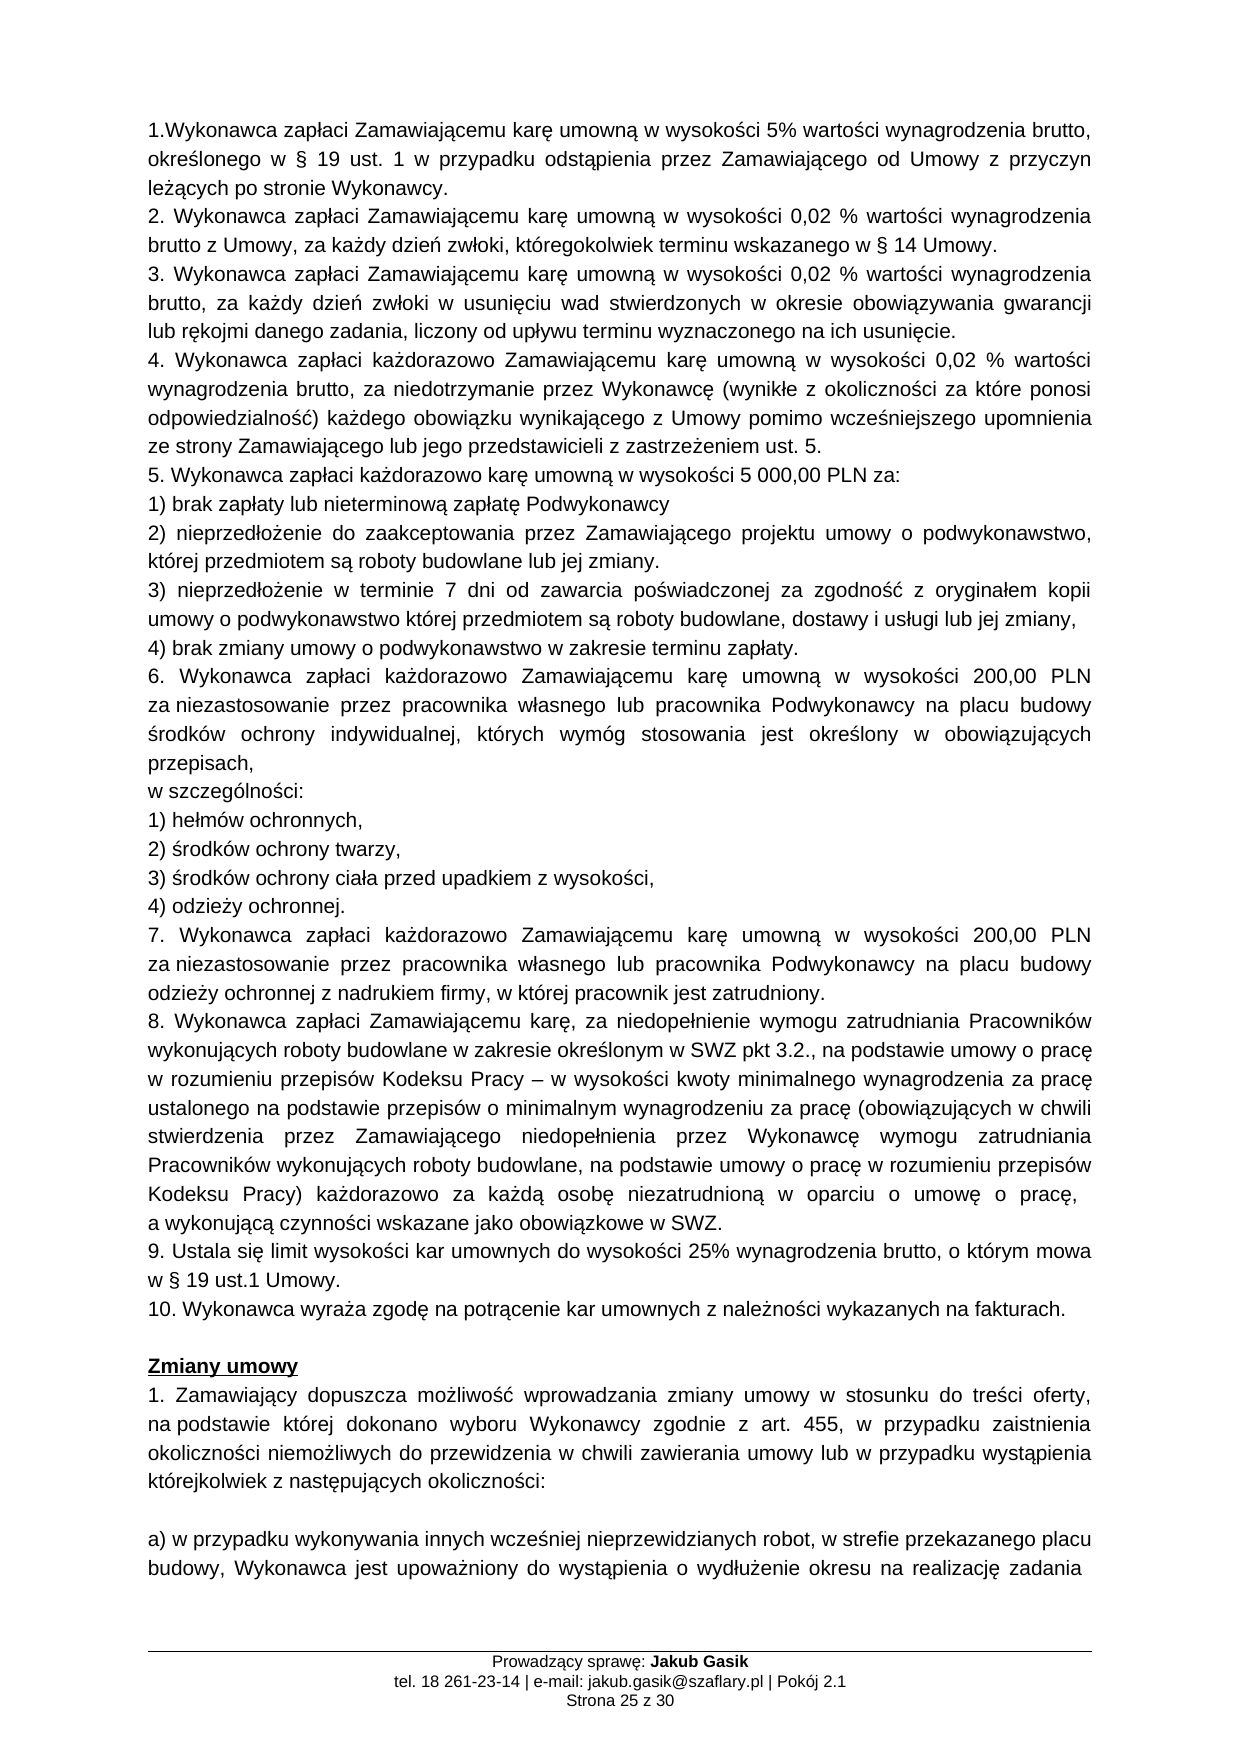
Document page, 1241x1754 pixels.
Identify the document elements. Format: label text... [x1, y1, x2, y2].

text 2) nieprzedłożenie do zaakceptowania przez Zamawiającego projektu umowy o podwykonawstwo, której przedmiotem są roboty budowlane lub jej zmiany. [148, 521, 1092, 573]
text 4) brak zmiany umowy o podwykonawstwo w zakresie terminu zapłaty. [148, 636, 1092, 659]
text 2) środków ochrony twarzy, [148, 837, 1092, 861]
text 4. Wykonawca zapłaci każdorazowo Zamawiającemu karę umowną w wysokości 0,02 % wartości wynagrodzenia brutto, za niedotrzymanie przez Wykonawcę (wynikłe z okoliczności za które ponosi odpowiedzialność) każdego obowiązku wynikającego z Umowy pomimo wcześniejszego upomnienia ze strony Zamawiającego lub jego przedstawicieli z zastrzeżeniem ust. 5. [148, 348, 1092, 458]
text 10. Wykonawca wyraża zgodę na potrącenie kar umownych z należności wykazanych na fakturach. [148, 1297, 1092, 1321]
text 5. Wykonawca zapłaci każdorazowo karę umowną w wysokości 5 000,00 PLN za: [148, 463, 1092, 487]
text 2. Wykonawca zapłaci Zamawiającemu karę umowną w wysokości 0,02 % wartości wynagrodzenia brutto z Umowy, za każdy dzień zwłoki, któregokolwiek terminu wskazanego w § 14 Umowy. [148, 204, 1092, 257]
text 3. Wykonawca zapłaci Zamawiającemu karę umowną w wysokości 0,02 % wartości wynagrodzenia brutto, za każdy dzień zwłoki w usunięciu wad stwierdzonych w okresie obowiązywania gwarancji lub rękojmi danego zadania, liczony od upływu terminu wyznaczonego na ich usunięcie. [148, 262, 1092, 343]
text 1.Wykonawca zapłaci Zamawiającemu karę umowną w wysokości 5% wartości wynagrodzenia brutto, określonego w § 19 ust. 1 w przypadku odstąpienia przez Zamawiającego od Umowy z przyczyn leżących po stronie Wykonawcy. [148, 118, 1092, 199]
text 4) odzieży ochronnej. [148, 894, 1092, 918]
text 9. Ustala się limit wysokości kar umownych do wysokości 25% wynagrodzenia brutto, o którym mowa w § 19 ust.1 Umowy. [148, 1239, 1092, 1292]
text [148, 1527, 1092, 1579]
text Zmiany umowy [148, 1354, 1092, 1378]
text 1) brak zapłaty lub nieterminową zapłatę Podwykonawcy [148, 492, 1092, 516]
text 7. Wykonawca zapłaci każdorazowo Zamawiającemu karę umowną w wysokości 200,00 PLN za niezastosowanie przez pracownika własnego lub pracownika Podwykonawcy na placu budowy odzieży ochronnej z nadrukiem firmy, w której pracownik jest zatrudniony. [148, 923, 1092, 1004]
text 3) środków ochrony ciała przed upadkiem z wysokości, [148, 866, 1092, 889]
text 1) hełmów ochronnych, [148, 808, 1092, 832]
text 8. Wykonawca zapłaci Zamawiającemu karę, za niedopełnienie wymogu zatrudniania Pracowników wykonujących roboty budowlane w zakresie określonym w SWZ pkt 3.2., na podstawie umowy o pracę w rozumieniu przepisów Kodeksu Pracy – w wysokości kwoty minimalnego wynagrodzenia za pracę ustalonego na podstawie przepisów o minimalnym wynagrodzeniu za pracę (obowiązujących w chwili stwierdzenia przez Zamawiającego niedopełnienia przez Wykonawcę wymogu zatrudniania Pracowników wykonujących roboty budowlane, na podstawie umowy o pracę w rozumieniu przepisów Kodeksu Pracy) każdorazowo za każdą osobę niezatrudnioną w oparciu o umowę o pracę, a wykonującą czynności wskazane jako obowiązkowe w SWZ. [148, 1009, 1092, 1234]
text 6. Wykonawca zapłaci każdorazowo Zamawiającemu karę umowną w wysokości 200,00 PLN za niezastosowanie przez pracownika własnego lub pracownika Podwykonawcy na placu budowy środków ochrony indywidualnej, których wymóg stosowania jest określony w obowiązujących przepisach, w szczególności: [148, 664, 1092, 803]
text 1. Zamawiający dopuszcza możliwość wprowadzania zmiany umowy w stosunku do treści oferty, na podstawie której dokonano wyboru Wykonawcy zgodnie z art. 455, w przypadku zaistnienia okoliczności niemożliwych do przewidzenia w chwili zawierania umowy lub w przypadku wystąpienia którejkolwiek z następujących okoliczności: [148, 1383, 1092, 1493]
text 3) nieprzedłożenie w terminie 7 dni od zawarcia poświadczonej za zgodność z oryginałem kopii umowy o podwykonawstwo której przedmiotem są roboty budowlane, dostawy i usługi lub jej zmiany, [148, 578, 1092, 631]
